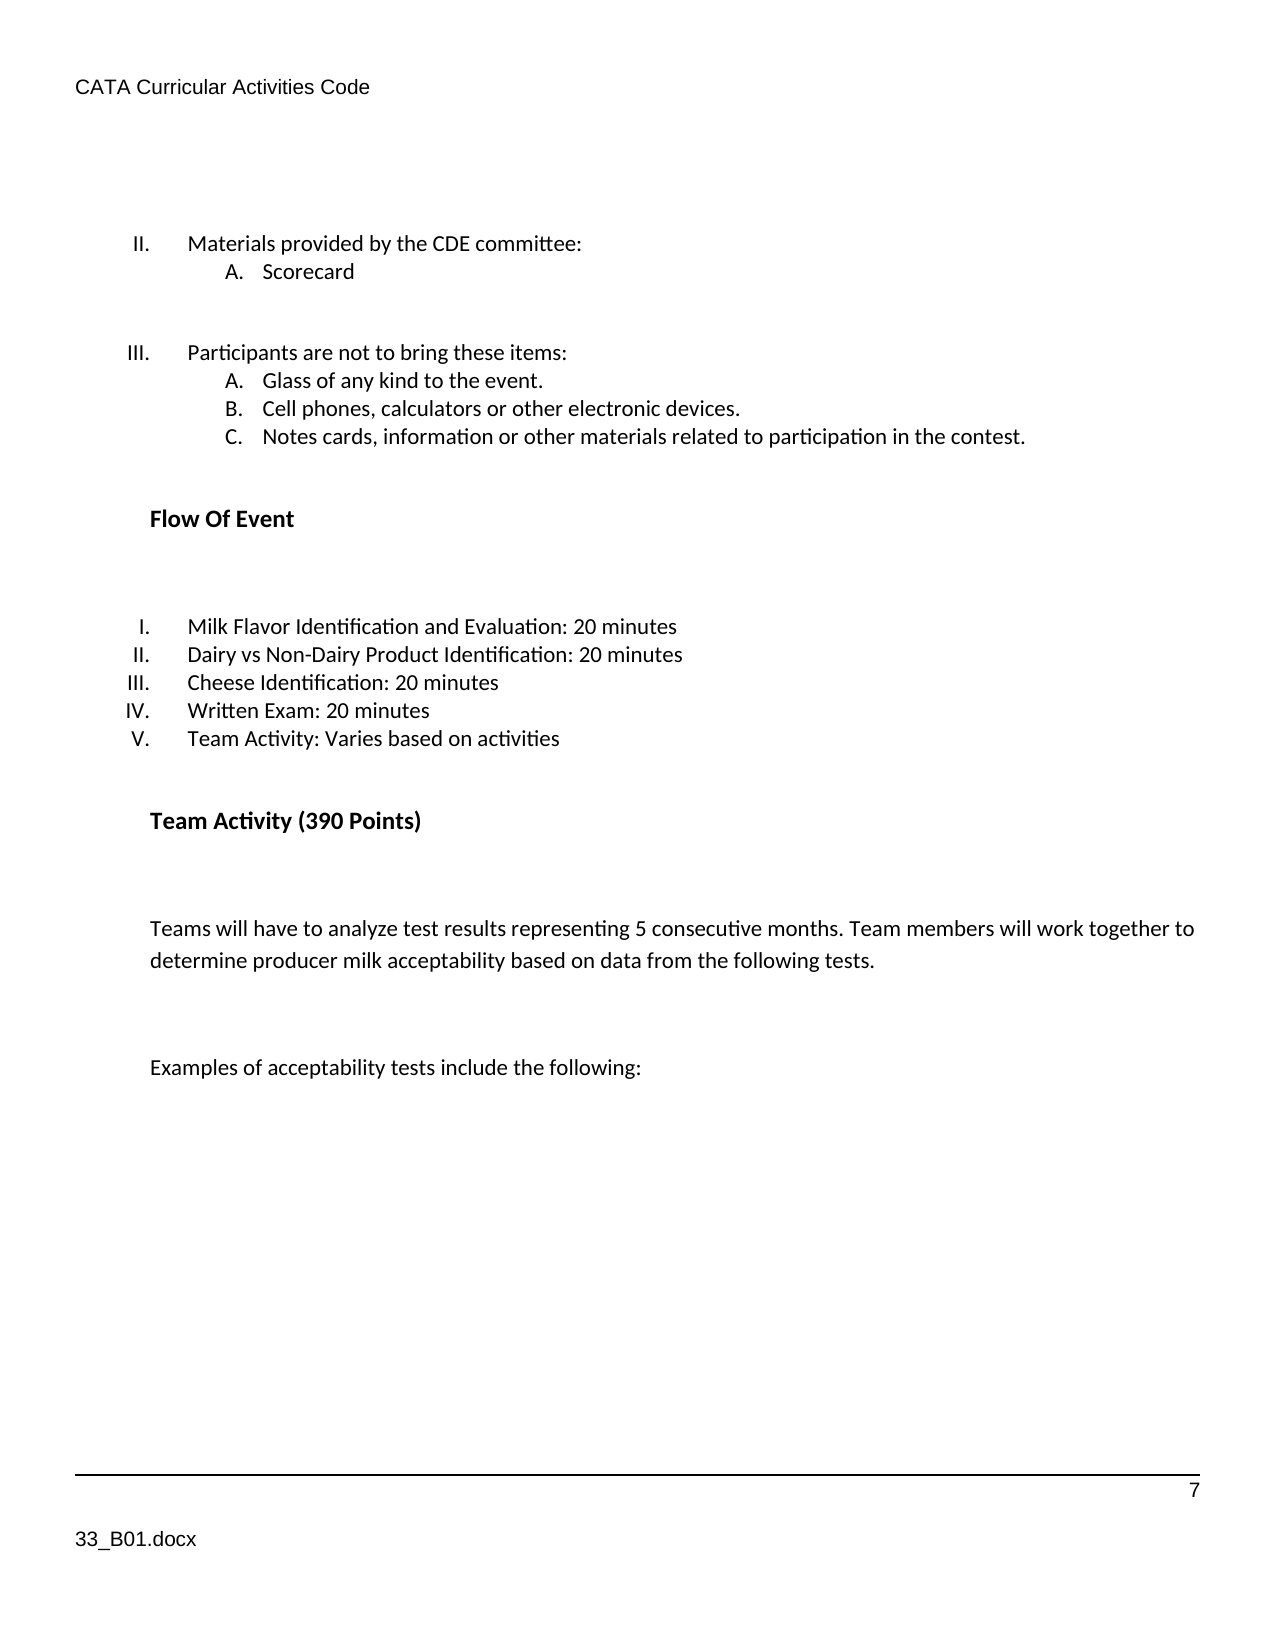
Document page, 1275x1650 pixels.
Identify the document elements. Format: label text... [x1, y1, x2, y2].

list Notes cards, information or other materials related to participation in the contest. [225, 422, 1200, 451]
list Written Exam: 20 minutes [150, 696, 1200, 724]
list Milk Flavor Identification and Evaluation: 20 minutes [150, 612, 1200, 640]
list Glass of any kind to the event. [225, 366, 1200, 394]
list Scorecard [225, 257, 1200, 285]
text Teams will have to analyze test results representing 5 consecutive months. Team members will work together to determine producer milk acceptability based on data from the following tests. [150, 914, 1200, 974]
text Team Activity (390 Points) [75, 806, 1200, 836]
list Participants are not to bring these items: [150, 338, 1200, 366]
list Team Activity: Varies based on activities [150, 724, 1200, 752]
list Materials provided by the CDE committee: [150, 229, 1200, 257]
text Examples of acceptability tests include the following: [75, 1053, 1200, 1081]
text Flow Of Event [75, 503, 1200, 534]
list Cell phones, calculators or other electronic devices. [225, 394, 1200, 422]
list Dairy vs Non-Dairy Product Identification: 20 minutes [150, 640, 1200, 668]
list Cheese Identification: 20 minutes [150, 668, 1200, 696]
